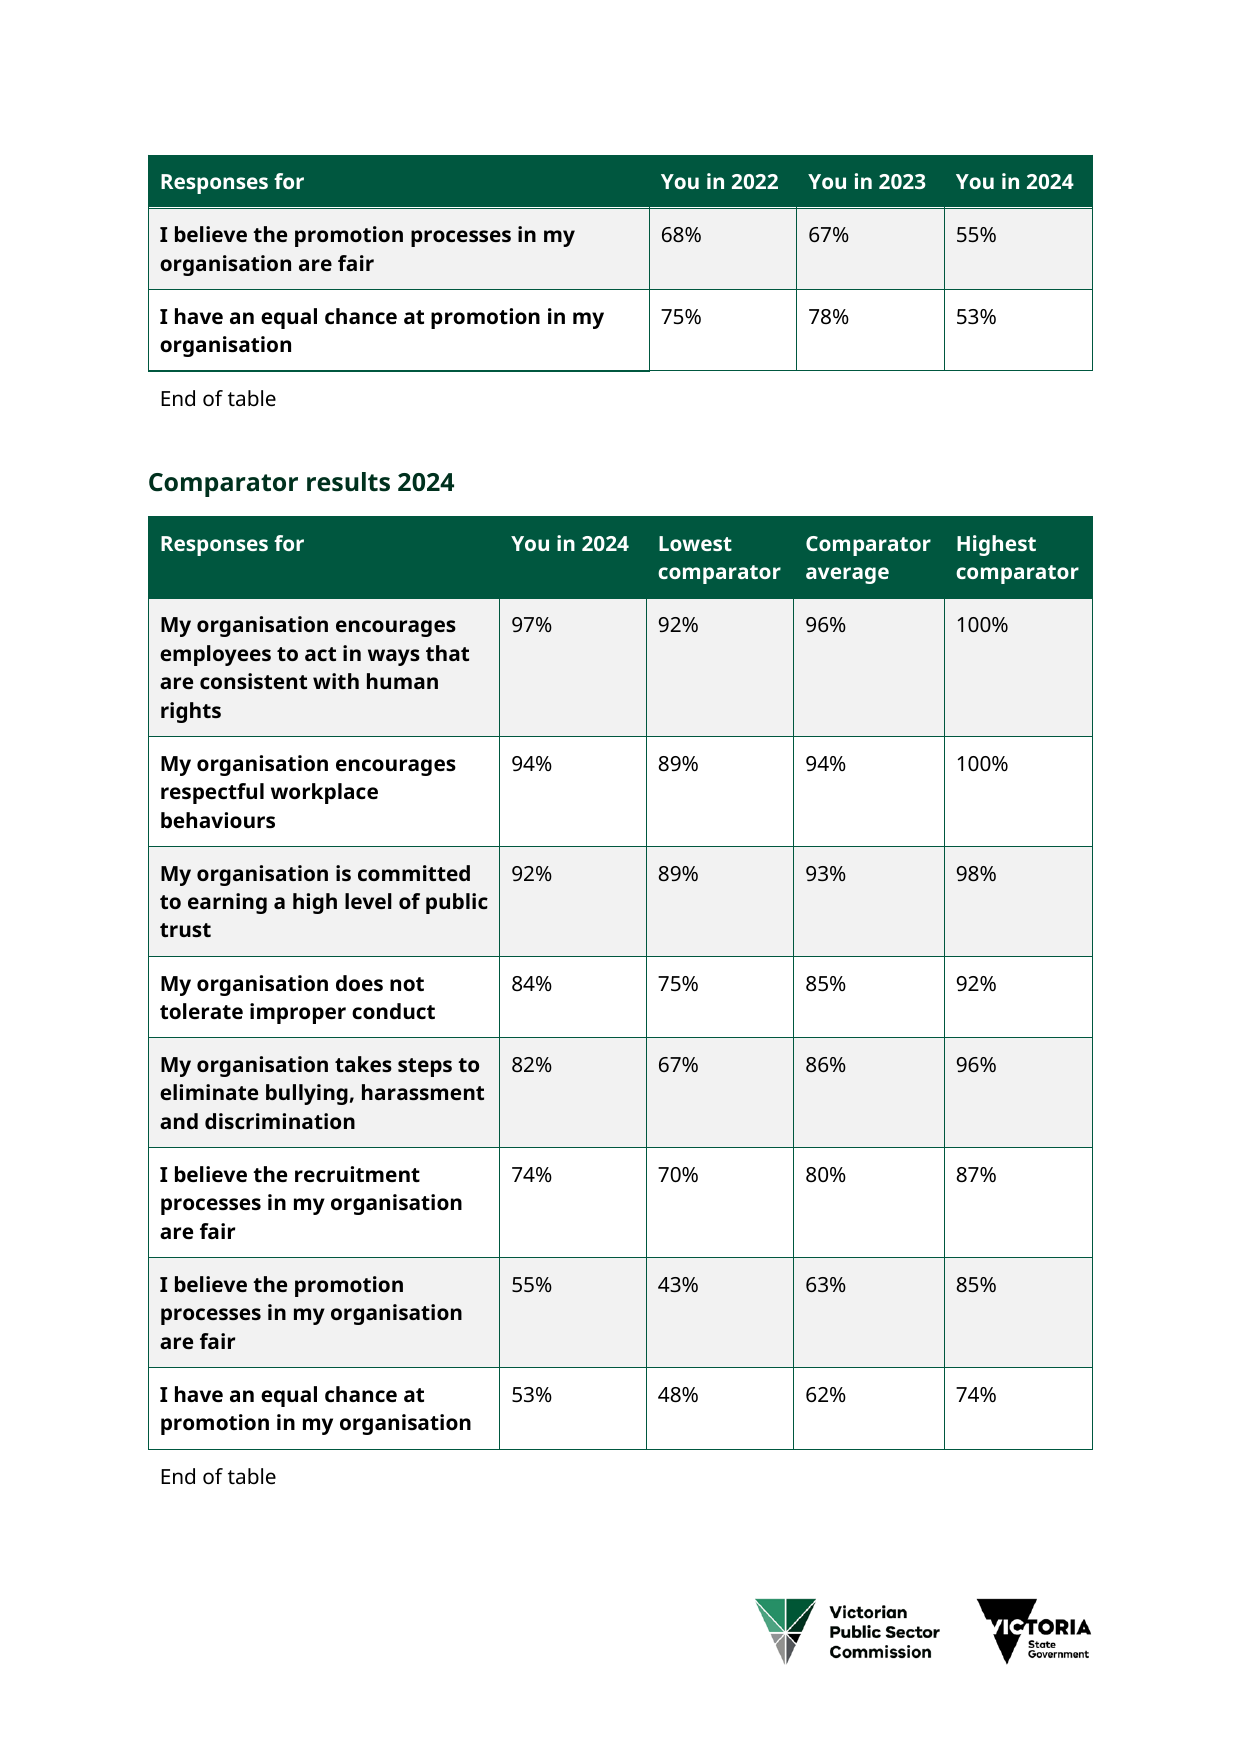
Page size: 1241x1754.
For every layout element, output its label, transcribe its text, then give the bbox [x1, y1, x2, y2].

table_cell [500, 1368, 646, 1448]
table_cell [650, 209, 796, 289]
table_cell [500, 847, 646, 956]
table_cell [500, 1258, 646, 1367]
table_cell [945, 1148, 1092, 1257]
picture [754, 1598, 1093, 1666]
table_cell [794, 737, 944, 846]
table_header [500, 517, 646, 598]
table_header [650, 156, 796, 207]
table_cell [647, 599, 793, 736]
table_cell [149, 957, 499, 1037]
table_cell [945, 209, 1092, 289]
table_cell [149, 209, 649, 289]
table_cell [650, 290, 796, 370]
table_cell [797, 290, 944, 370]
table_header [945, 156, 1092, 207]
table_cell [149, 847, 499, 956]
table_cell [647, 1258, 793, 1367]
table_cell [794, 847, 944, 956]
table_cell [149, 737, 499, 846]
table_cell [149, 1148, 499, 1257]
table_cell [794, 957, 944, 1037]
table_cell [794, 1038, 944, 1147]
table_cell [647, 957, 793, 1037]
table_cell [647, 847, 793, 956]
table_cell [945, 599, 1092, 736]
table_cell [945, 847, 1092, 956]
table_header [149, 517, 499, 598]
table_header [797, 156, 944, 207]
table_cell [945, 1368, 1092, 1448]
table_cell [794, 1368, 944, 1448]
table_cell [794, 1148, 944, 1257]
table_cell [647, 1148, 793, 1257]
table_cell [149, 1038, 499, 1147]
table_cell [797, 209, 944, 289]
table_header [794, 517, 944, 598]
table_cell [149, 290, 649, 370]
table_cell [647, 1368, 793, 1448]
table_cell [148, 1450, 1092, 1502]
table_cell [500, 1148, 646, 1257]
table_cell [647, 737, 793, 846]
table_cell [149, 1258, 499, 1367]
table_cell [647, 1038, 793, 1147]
subtitle Comparator results 2024 [148, 465, 1092, 499]
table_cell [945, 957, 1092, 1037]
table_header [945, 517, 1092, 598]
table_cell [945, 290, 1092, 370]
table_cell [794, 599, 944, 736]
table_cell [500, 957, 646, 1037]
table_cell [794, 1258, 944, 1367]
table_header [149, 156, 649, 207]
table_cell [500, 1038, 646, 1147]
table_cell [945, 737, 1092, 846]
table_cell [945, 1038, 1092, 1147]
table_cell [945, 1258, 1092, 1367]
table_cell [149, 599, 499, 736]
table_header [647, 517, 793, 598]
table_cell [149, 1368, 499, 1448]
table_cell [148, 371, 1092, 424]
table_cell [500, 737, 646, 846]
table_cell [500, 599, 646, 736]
